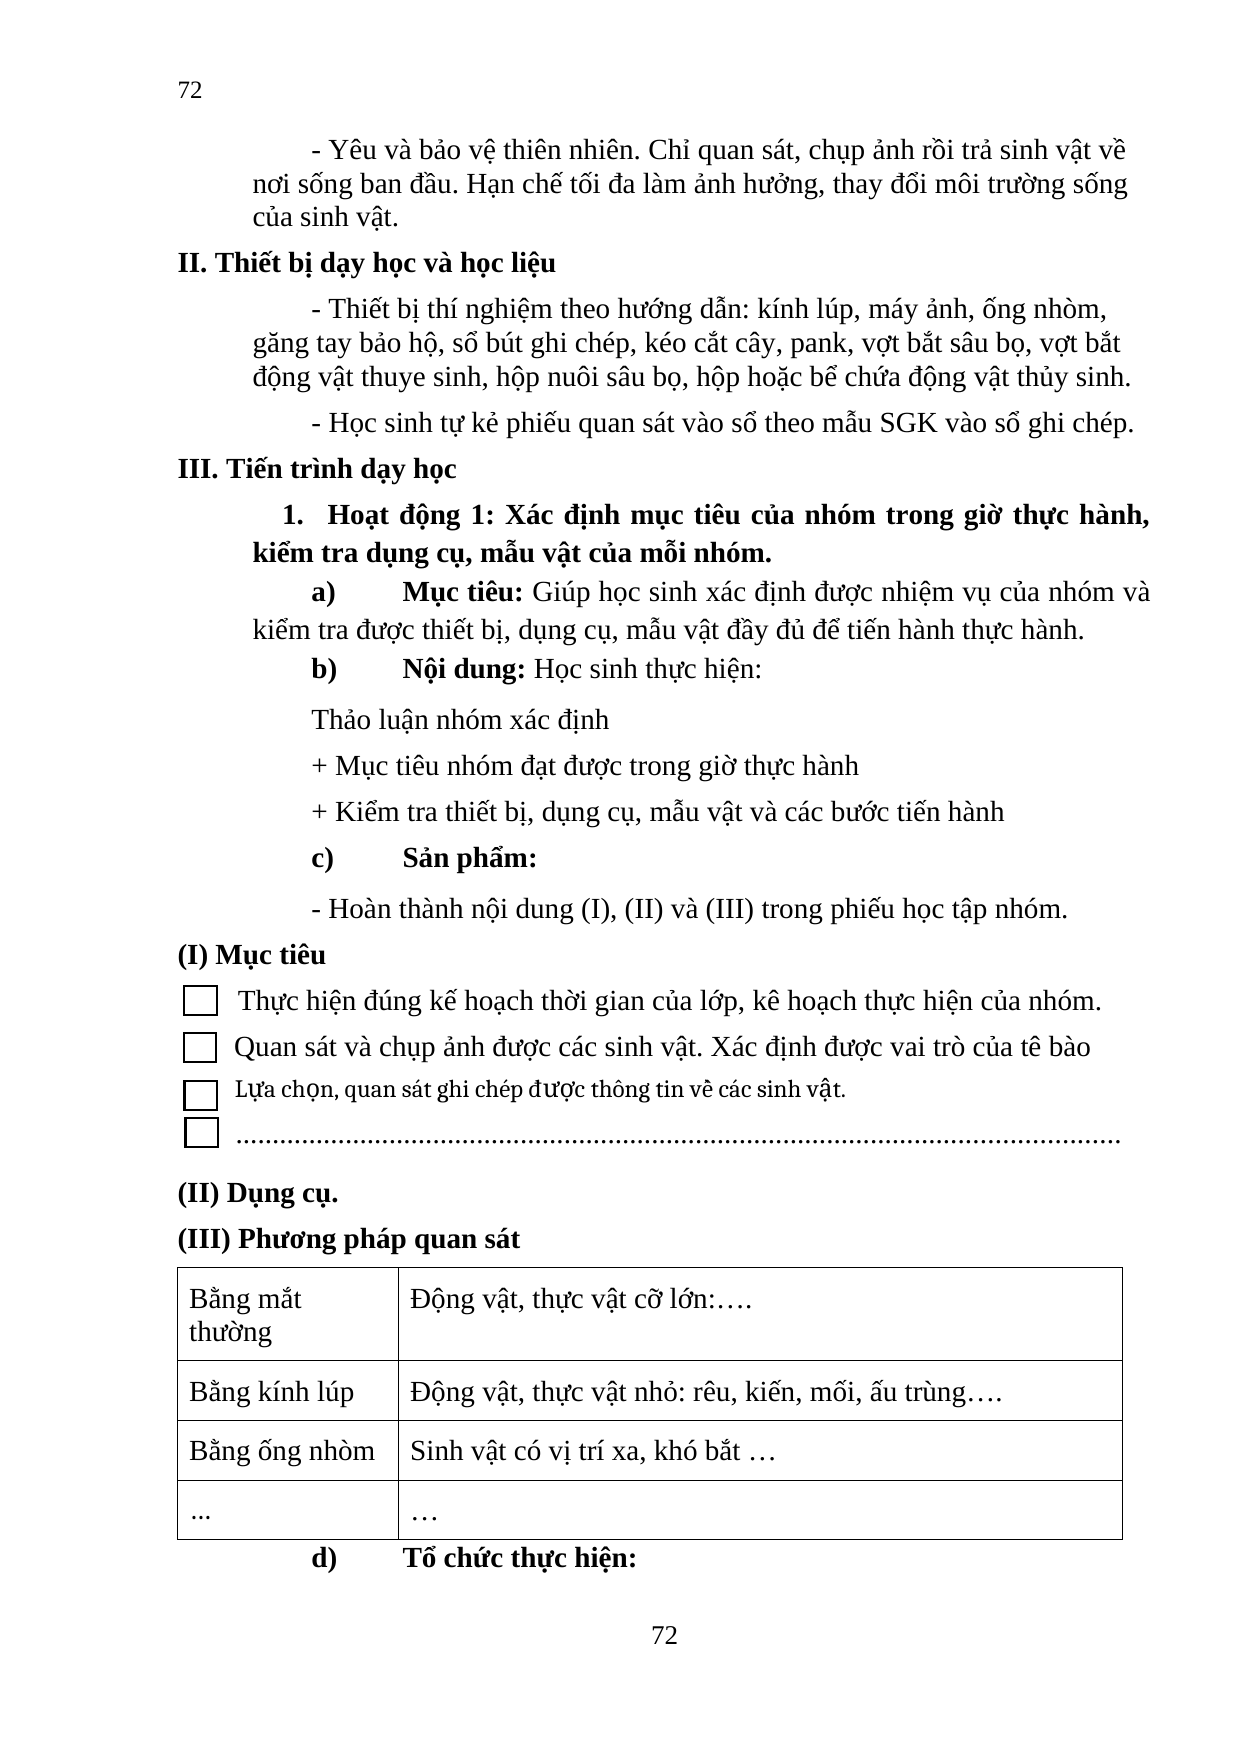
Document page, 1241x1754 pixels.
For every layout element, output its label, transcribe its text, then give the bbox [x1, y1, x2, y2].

list Sản phẩm: [252, 840, 1152, 874]
list Mục tiêu: Giúp học sinh xác định được nhiệm vụ của nhóm và kiểm tra được thiết bị, dụng cụ, mẫu vật đầy đủ để tiến hành thực hành. [252, 574, 1152, 646]
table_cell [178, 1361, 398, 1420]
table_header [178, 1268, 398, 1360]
list Tổ chức thực hiện: [252, 1540, 1152, 1574]
text Lựa chọn, quan sát ghi chép được thông tin về các sinh vật. [177, 1075, 1152, 1104]
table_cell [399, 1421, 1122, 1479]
list Nội dung: Học sinh thực hiện: [252, 651, 1152, 684]
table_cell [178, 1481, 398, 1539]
list Hoạt động 1: Xác định mục tiêu của nhóm trong giờ thực hành, kiểm tra dụng cụ, mẫu vật của mỗi nhóm. [252, 497, 1152, 569]
text - Thiết bị thí nghiệm theo hướng dẫn: kính lúp, máy ảnh, ống nhòm, găng tay bảo hộ, sổ bút ghi chép, kéo cắt cây, pank, vợt bắt sâu bọ, vợt bắt động vật thuye sinh, hộp nuôi sâu bọ, hộp hoặc bể chứa động vật thủy sinh. [252, 292, 1152, 392]
text + Mục tiêu nhóm đạt được trong giờ thực hành [252, 748, 1152, 782]
text III. Tiến trình dạy học [177, 451, 1152, 484]
text Thảo luận nhóm xác định [252, 702, 1152, 736]
text Thực hiện đúng kế hoạch thời gian của lớp, kê hoạch thực hiện của nhóm. [177, 983, 1152, 1017]
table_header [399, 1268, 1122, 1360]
text (I) Mục tiêu [177, 937, 1152, 971]
text - Yêu và bảo vệ thiên nhiên. Chỉ quan sát, chụp ảnh rồi trả sinh vật về nơi sống ban đầu. Hạn chế tối đa làm ảnh hưởng, thay đổi môi trường sống của sinh vật. [252, 132, 1152, 233]
text II. Thiết bị dạy học và học liệu [177, 246, 1152, 279]
text - Hoàn thành nội dung (I), (II) và (III) trong phiếu học tập nhóm. [252, 891, 1152, 925]
text (II) Dụng cụ. [177, 1175, 1152, 1209]
text - Học sinh tự kẻ phiếu quan sát vào sổ theo mẫu SGK vào sổ ghi chép. [252, 405, 1152, 438]
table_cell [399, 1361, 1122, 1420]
text Quan sát và chụp ảnh được các sinh vật. Xác định được vai trò của tê bào [177, 1029, 1152, 1063]
text + Kiểm tra thiết bị, dụng cụ, mẫu vật và các bước tiến hành [252, 794, 1152, 828]
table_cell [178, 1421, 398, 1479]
text (III) Phương pháp quan sát [177, 1221, 1152, 1255]
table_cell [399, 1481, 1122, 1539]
